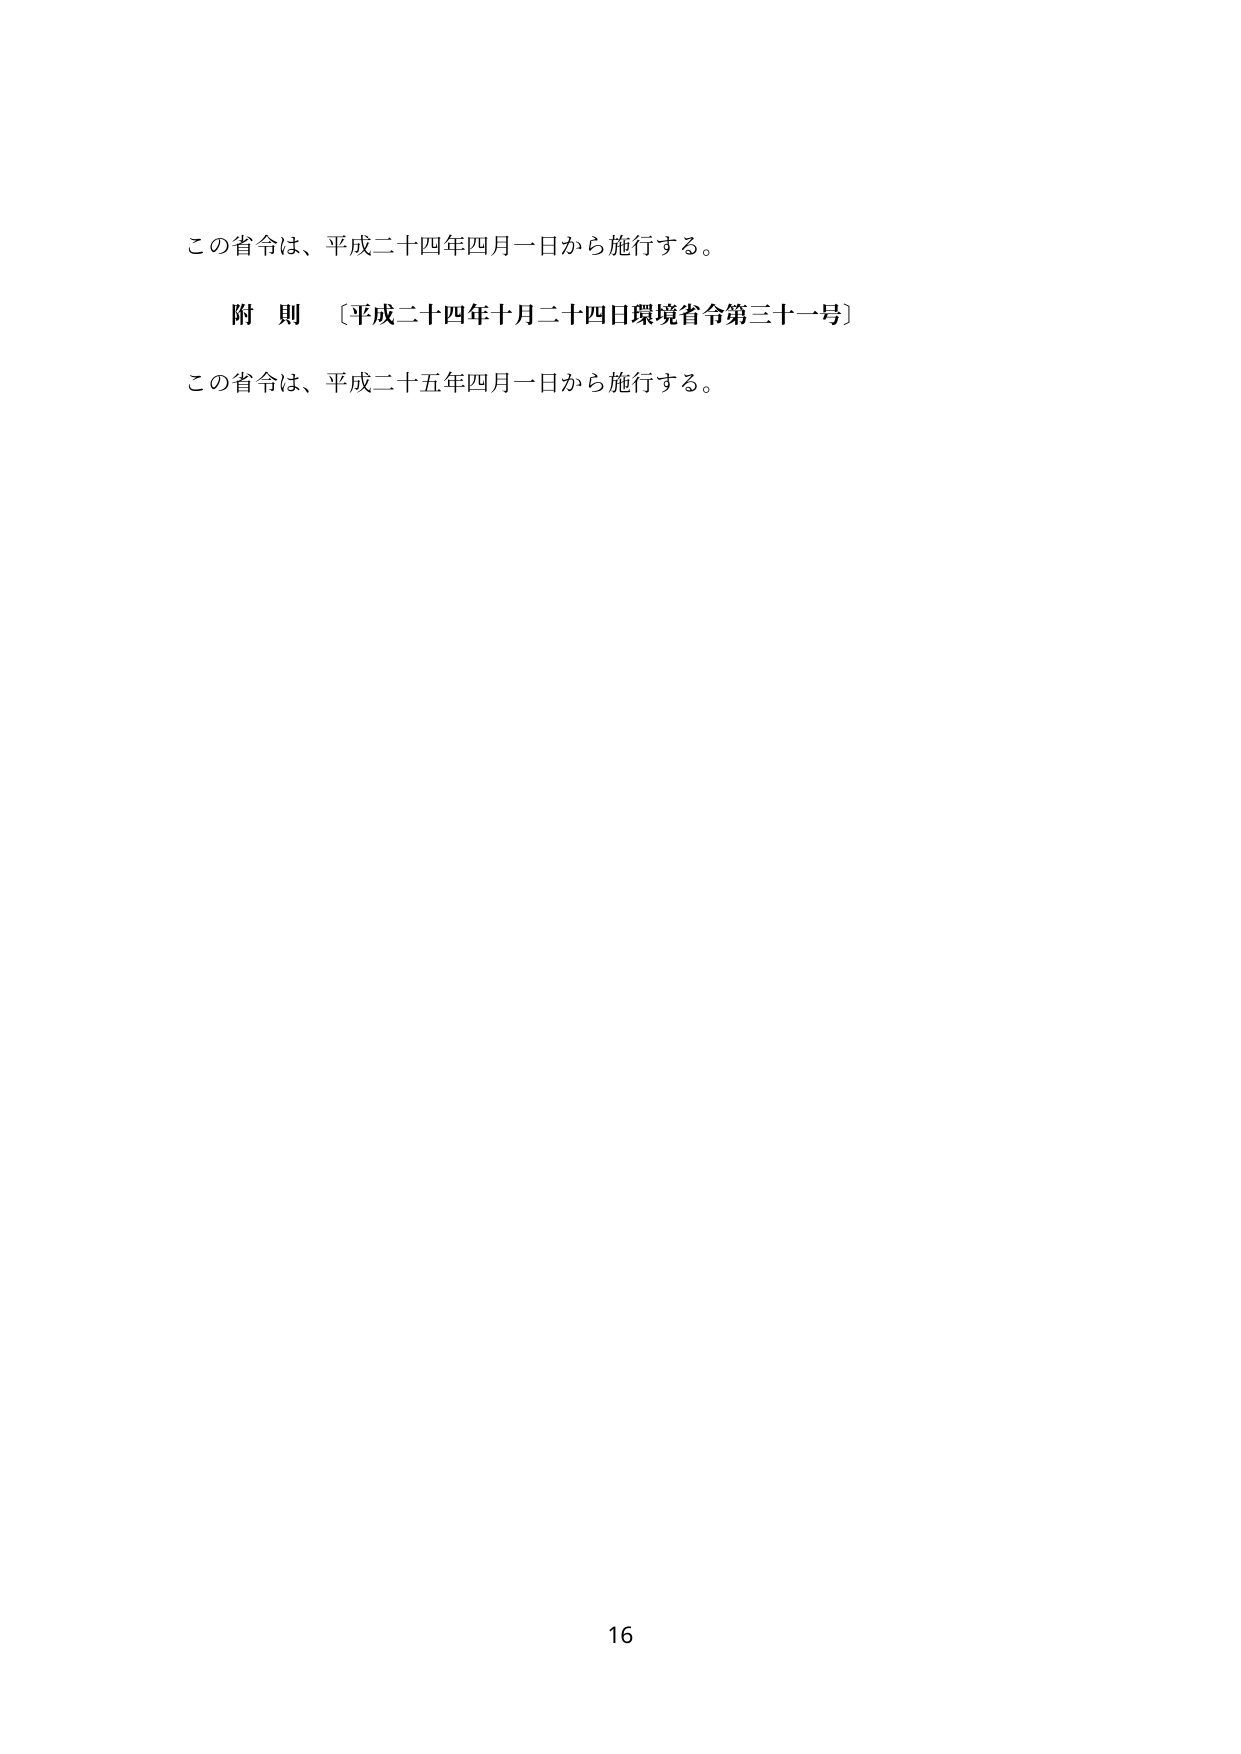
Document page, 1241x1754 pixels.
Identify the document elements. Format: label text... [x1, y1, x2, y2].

text この省令は、平成二十五年四月一日から施行する。 [161, 364, 1079, 399]
text 附 則 〔平成二十四年十月二十四日環境省令第三十一号〕 [230, 296, 1079, 330]
text この省令は、平成二十四年四月一日から施行する。 [161, 228, 1079, 262]
